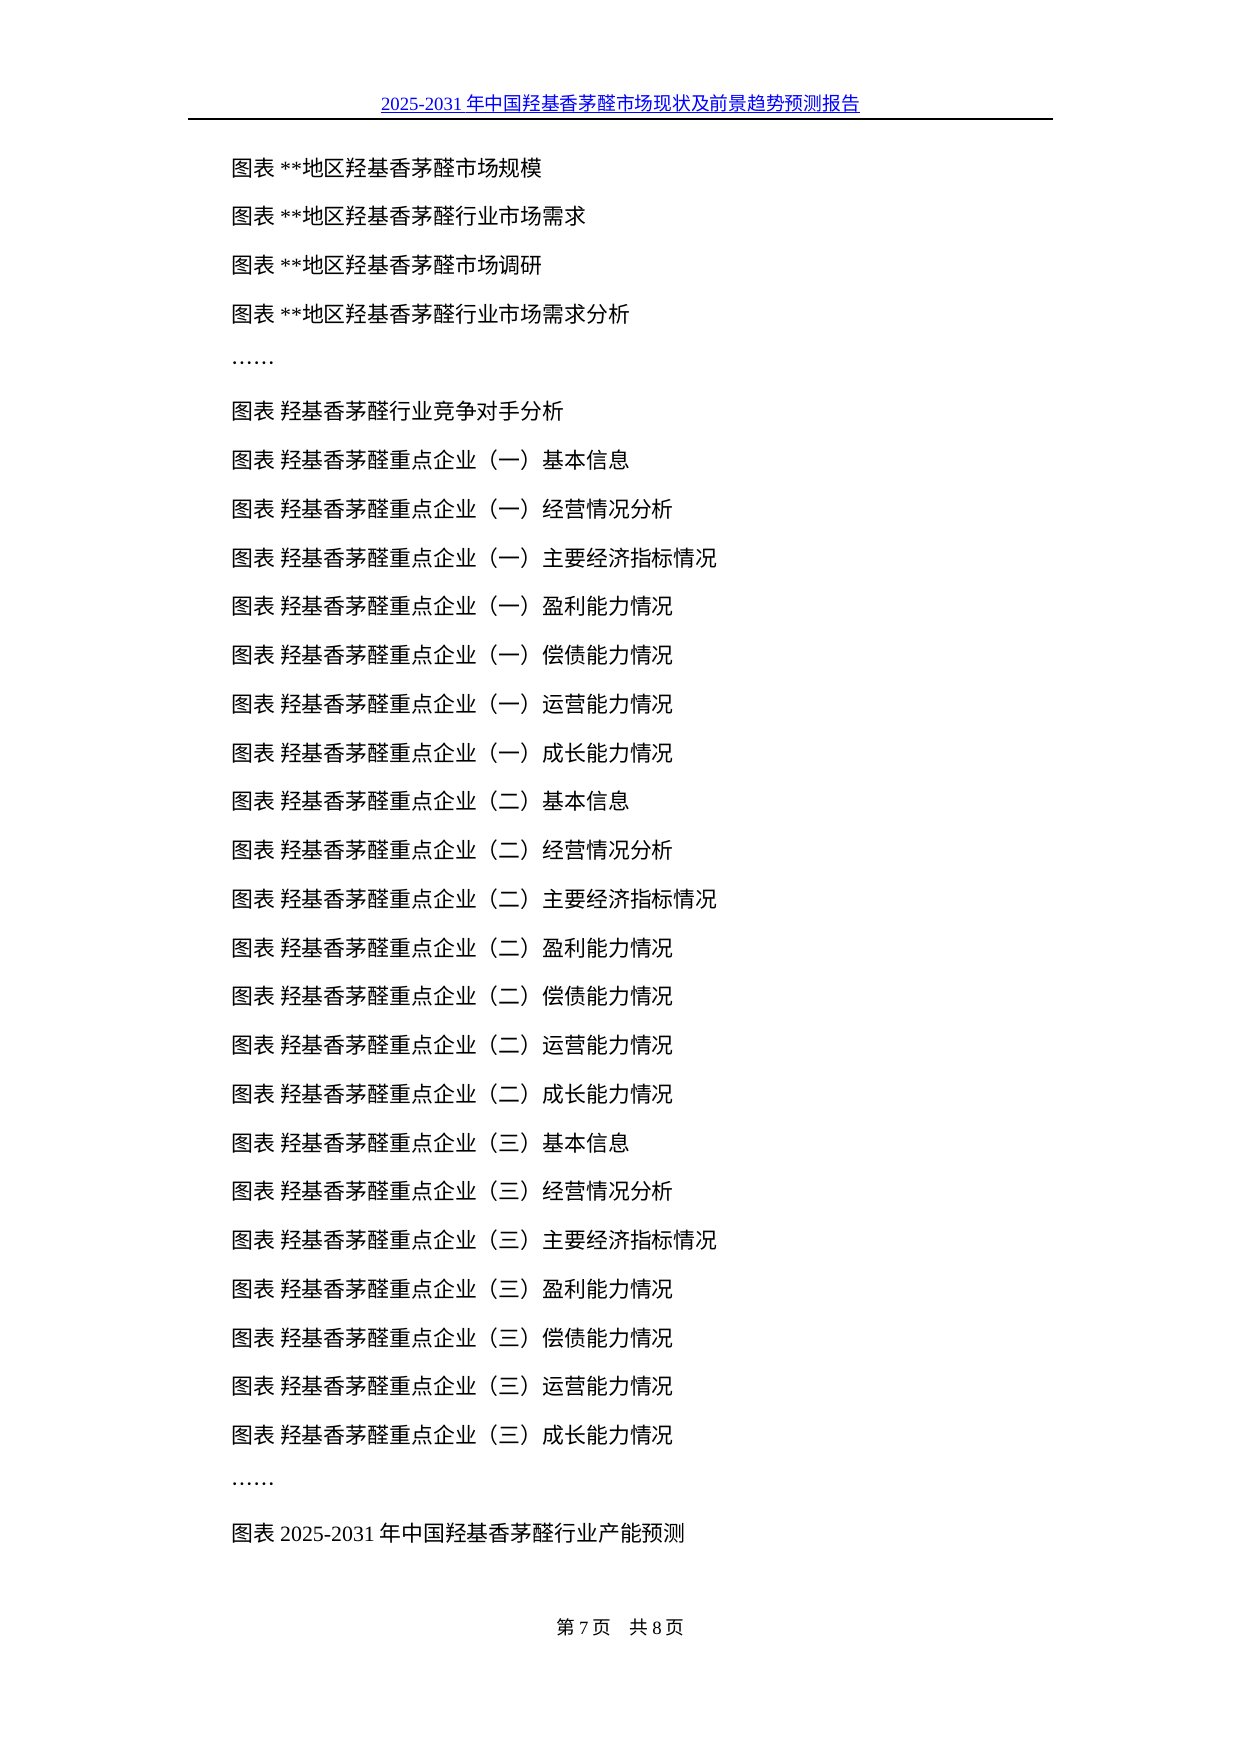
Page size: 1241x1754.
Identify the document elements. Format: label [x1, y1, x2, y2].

text [187, 150, 1053, 1548]
